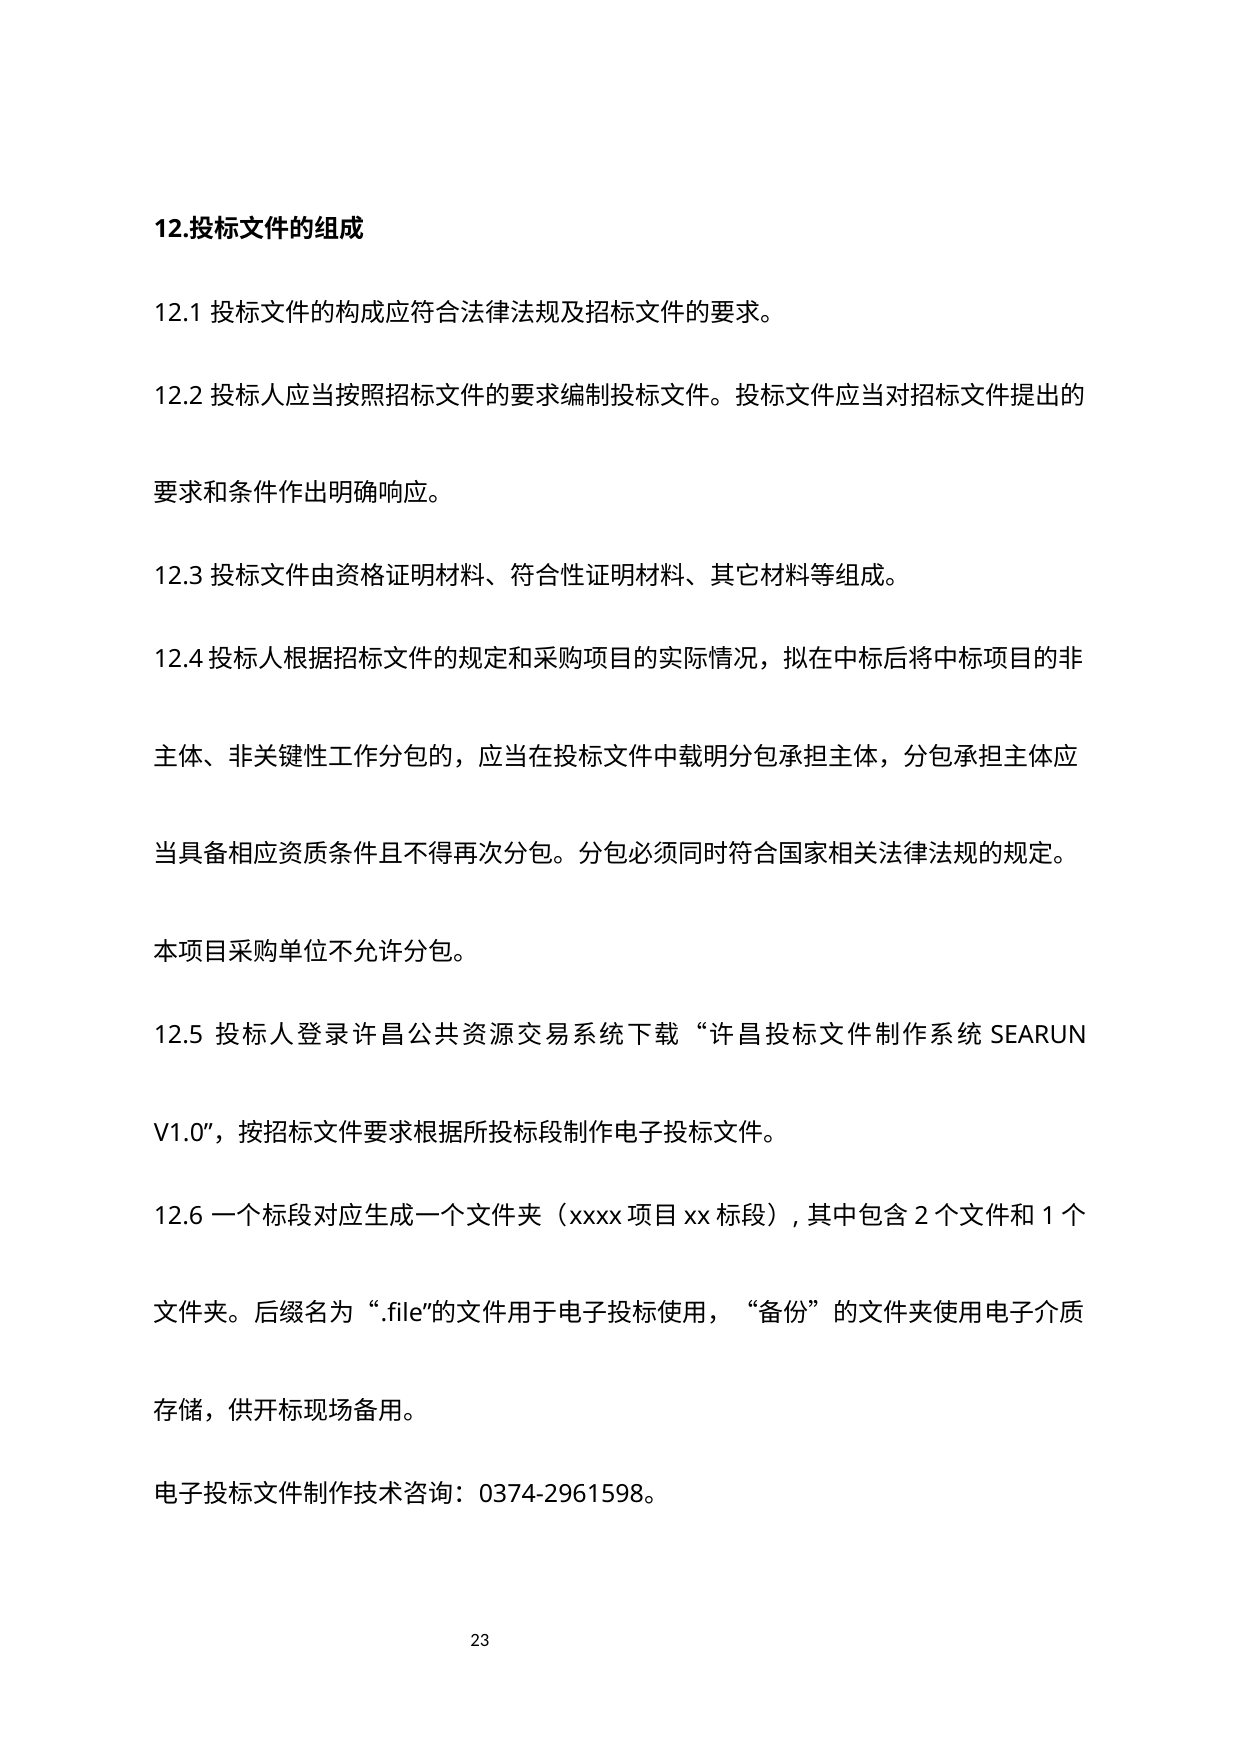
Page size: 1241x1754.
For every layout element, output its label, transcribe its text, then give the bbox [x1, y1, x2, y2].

text 12.4投标人根据招标文件的规定和采购项目的实际情况，拟在中标后将中标项目的非主体、非关键性工作分包的，应当在投标文件中载明分包承担主体，分包承担主体应当具备相应资质条件且不得再次分包。分包必须同时符合国家相关法律法规的规定。 本项目采购单位不允许分包。 [153, 624, 1087, 982]
text 12.5 投标人登录许昌公共资源交易系统下载“许昌投标文件制作系统SEARUN V1.0”，按招标文件要求根据所投标段制作电子投标文件。 [153, 1000, 1087, 1163]
text 12.3 投标文件由资格证明材料、符合性证明材料、其它材料等组成。 [153, 541, 1087, 606]
text 12.6 一个标段对应生成一个文件夹（xxxx项目xx标段）, 其中包含2个文件和1个文件夹。后缀名为“.file”的文件用于电子投标使用，“备份”的文件夹使用电子介质存储，供开标现场备用。 [153, 1181, 1087, 1441]
text 12.2 投标人应当按照招标文件的要求编制投标文件。投标文件应当对招标文件提出的要求和条件作出明确响应。 [153, 361, 1087, 523]
text 12.1 投标文件的构成应符合法律法规及招标文件的要求。 [153, 278, 1087, 343]
text 12.投标文件的组成 [153, 194, 1087, 259]
text 电子投标文件制作技术咨询：0374-2961598。 [153, 1459, 1087, 1524]
